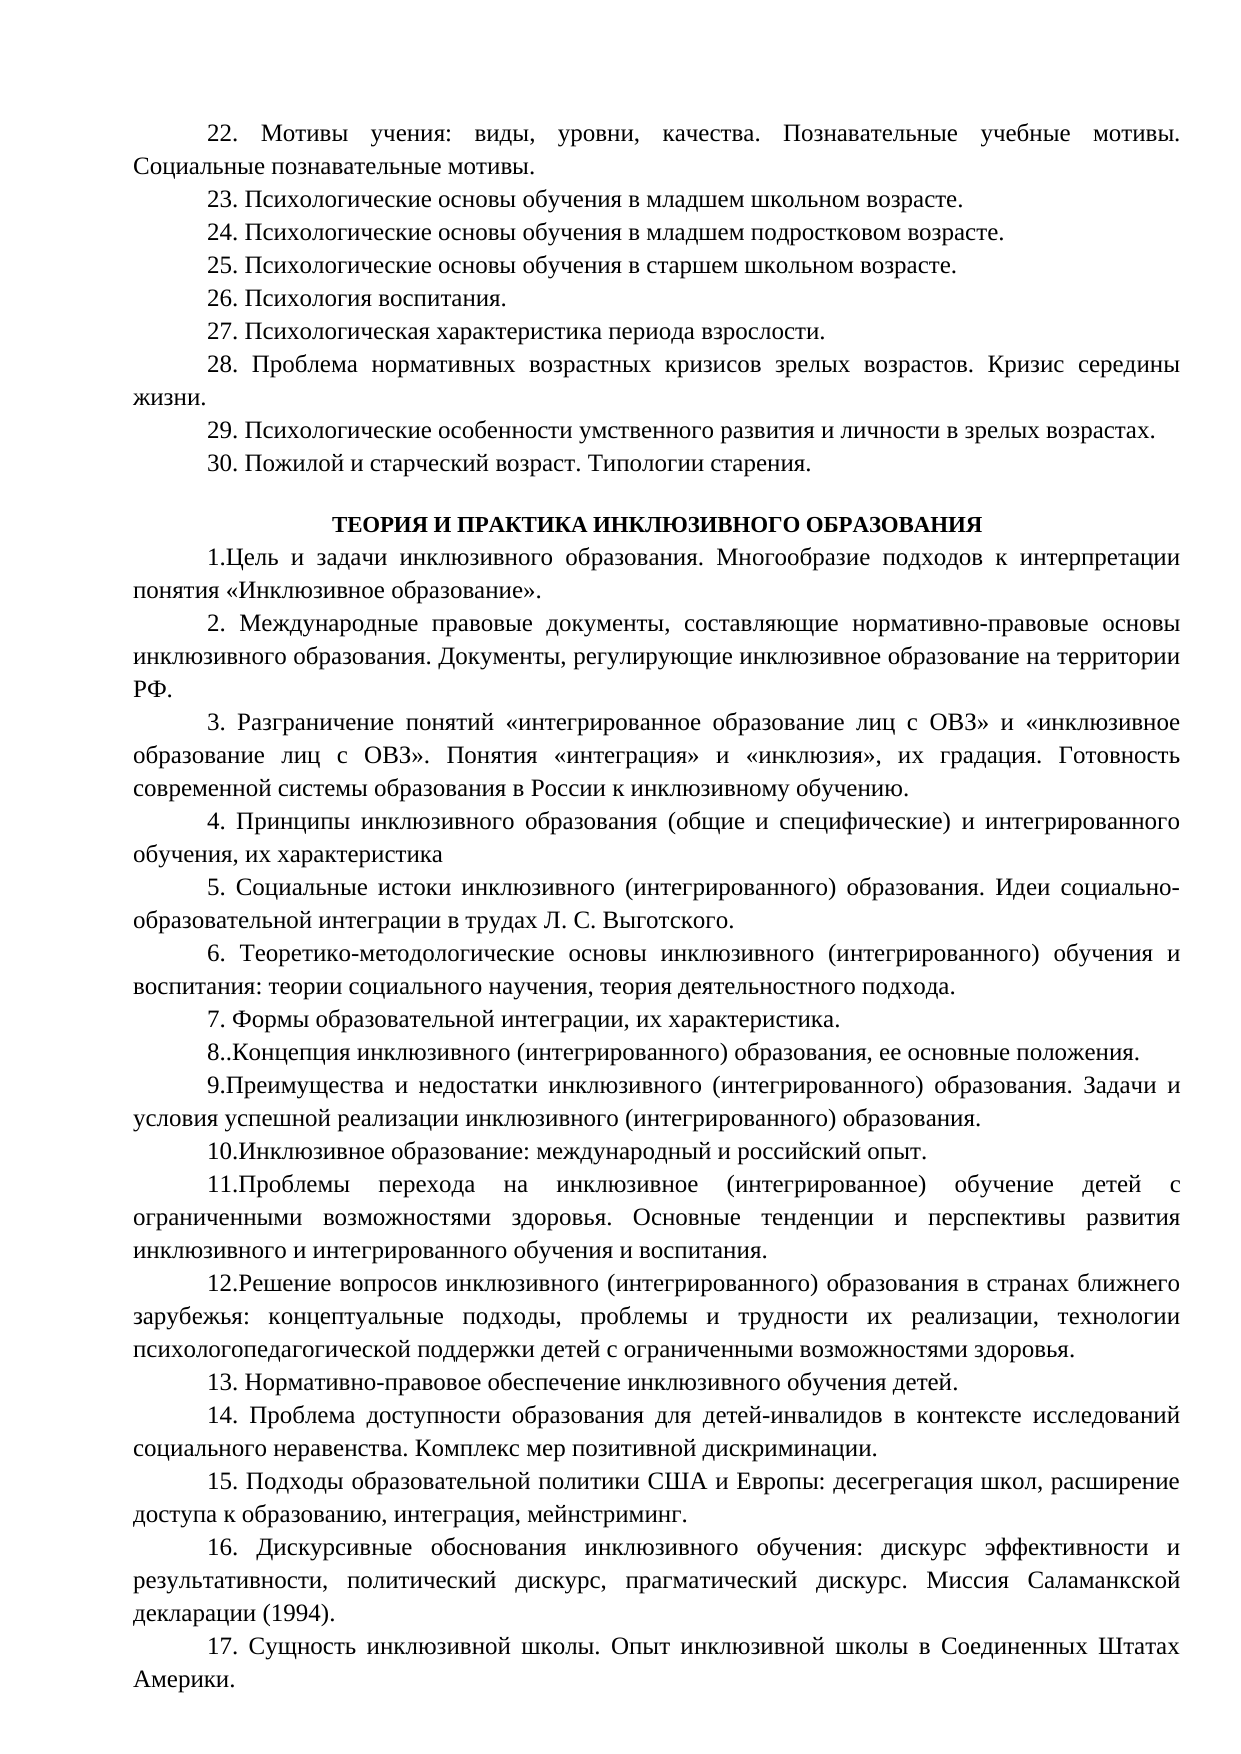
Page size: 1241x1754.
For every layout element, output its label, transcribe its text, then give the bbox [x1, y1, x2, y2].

text 25. Психологические основы обучения в старшем школьном возрасте. [133, 250, 1181, 279]
list 14. Проблема доступности образования для детей-инвалидов в контексте исследований социального неравенства. Комплекс мер позитивной дискриминации. [133, 1400, 1181, 1462]
list 4. Принципы инклюзивного образования (общие и специфические) и интегрированного обучения, их характеристика [133, 806, 1181, 868]
list 5. Социальные истоки инклюзивного (интегрированного) образования. Идеи социально-образовательной интеграции в трудах Л. С. Выготского. [133, 872, 1181, 934]
list 2. Международные правовые документы, составляющие нормативно-правовые основы инклюзивного образования. Документы, регулирующие инклюзивное образование на территории РФ. [133, 608, 1181, 703]
list 6. Теоретико-методологические основы инклюзивного (интегрированного) обучения и воспитания: теории социального научения, теория деятельностного подхода. [133, 938, 1181, 1000]
list 13. Нормативно-правовое обеспечение инклюзивного обучения детей. [133, 1367, 1181, 1396]
list 7. Формы образовательной интеграции, их характеристика. [133, 1004, 1181, 1033]
list 15. Подходы образовательной политики США и Европы: десегрегация школ, расширение доступа к образованию, интеграция, мейнстриминг. [133, 1466, 1181, 1528]
list 1.Цель и задачи инклюзивного образования. Многообразие подходов к интерпретации понятия «Инклюзивное образование». [133, 542, 1181, 603]
list 12.Решение вопросов инклюзивного (интегрированного) образования в странах ближнего зарубежья: концептуальные подходы, проблемы и трудности их реализации, технологии психологопедагогической поддержки детей с ограниченными возможностями здоровья. [133, 1268, 1181, 1363]
text 24. Психологические основы обучения в младшем подростковом возрасте. [133, 217, 1181, 246]
list 11.Проблемы перехода на инклюзивное (интегрированное) обучение детей с ограниченными возможностями здоровья. Основные тенденции и перспективы развития инклюзивного и интегрированного обучения и воспитания. [133, 1169, 1181, 1264]
text 26. Психология воспитания. [133, 283, 1181, 312]
text 22. Мотивы учения: виды, уровни, качества. Познавательные учебные мотивы. Социальные познавательные мотивы. [133, 118, 1181, 180]
text 23. Психологические основы обучения в младшем школьном возрасте. [133, 184, 1181, 213]
text 30. Пожилой и старческий возраст. Типологии старения. [133, 448, 1181, 477]
text 28. Проблема нормативных возрастных кризисов зрелых возрастов. Кризис середины жизни. [133, 349, 1181, 411]
list 17. Сущность инклюзивной школы. Опыт инклюзивной школы в Соединенных Штатах Америки. [133, 1631, 1181, 1693]
list 10.Инклюзивное образование: международный и российский опыт. [133, 1136, 1181, 1165]
list 8..Концепция инклюзивного (интегрированного) образования, ее основные положения. [133, 1037, 1181, 1066]
list 9.Преимущества и недостатки инклюзивного (интегрированного) образования. Задачи и условия успешной реализации инклюзивного (интегрированного) образования. [133, 1070, 1181, 1132]
text 27. Психологическая характеристика периода взрослости. [133, 316, 1181, 345]
text ТЕОРИЯ И ПРАКТИКА ИНКЛЮЗИВНОГО ОБРАЗОВАНИЯ [133, 512, 1181, 538]
list 3. Разграничение понятий «интегрированное образование лиц с ОВЗ» и «инклюзивное образование лиц с ОВЗ». Понятия «интеграция» и «инклюзия», их градация. Готовность современной системы образования в России к инклюзивному обучению. [133, 707, 1181, 802]
list 16. Дискурсивные обоснования инклюзивного обучения: дискурс эффективности и результативности, политический дискурс, прагматический дискурс. Миссия Саламанкской декларации (1994). [133, 1532, 1181, 1627]
text 29. Психологические особенности умственного развития и личности в зрелых возрастах. [133, 415, 1181, 444]
